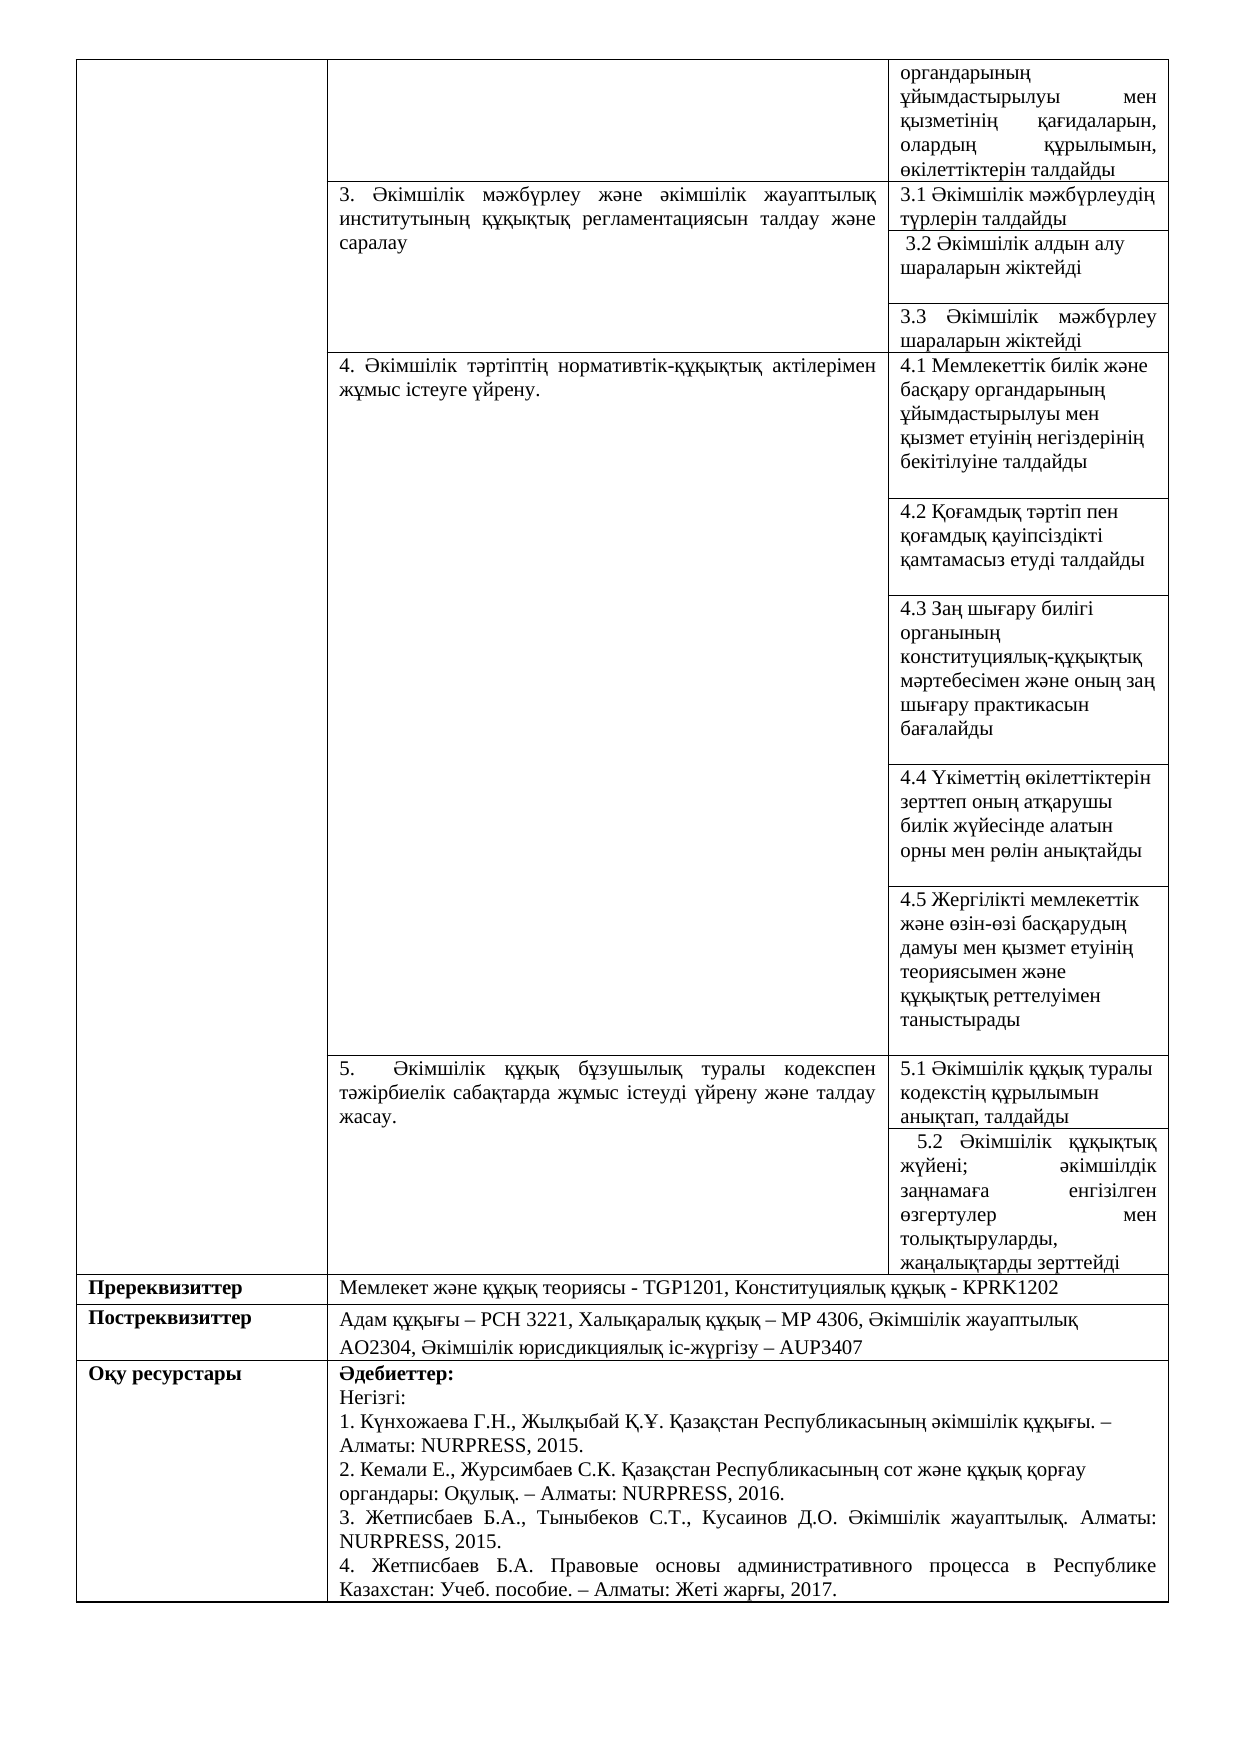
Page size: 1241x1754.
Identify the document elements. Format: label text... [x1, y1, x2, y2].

table_cell 3.3 Әкімшілік мәжбүрлеу шараларын жіктейді [889, 304, 1168, 352]
table_cell Пререквизиттер [77, 1275, 327, 1304]
table_cell 3.1 Әкімшілік мәжбүрлеудің түрлерін талдайды [889, 182, 1168, 230]
table_cell 3. Әкімшілік мәжбүрлеу және әкімшілік жауаптылық институтының құқықтық регламентациясын талдау және саралау [328, 182, 888, 352]
table_cell Постреквизиттер [77, 1305, 327, 1360]
table_cell 5. Әкімшілік құқық бұзушылық туралы кодекспен тәжірбиелік сабақтарда жұмыс істеуді үйрену және талдау жасау. [328, 1056, 888, 1274]
table_cell 4.5 Жергілікті мемлекеттік және өзін-өзі басқарудың дамуы мен қызмет етуінің теориясымен және құқықтық реттелуімен таныстырады [889, 887, 1168, 1055]
table_cell 4. Әкімшілік тәртіптің нормативтік-құқықтық актілерімен жұмыс істеуге үйрену. [328, 353, 888, 1055]
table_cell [328, 1361, 1168, 1601]
table_cell 5.1 Әкімшілік құқық туралы кодекстің құрылымын анықтап, талдайды [889, 1056, 1168, 1128]
table_cell 4.3 Заң шығару билігі органының конституциялық-құқықтық мәртебесімен және оның заң шығару практикасын бағалайды [889, 596, 1168, 764]
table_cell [889, 60, 1168, 181]
table_cell 4.1 Мемлекеттік билік және басқару органдарының ұйымдастырылуы мен қызмет етуінің негіздерінің бекітілуіне талдайды [889, 353, 1168, 497]
table_cell Оқу ресурстары [77, 1361, 327, 1601]
table_cell 5.2 Әкімшілік құқықтық жүйені; әкімшілдік заңнамаға енгізілген өзгертулер мен толықтыруларды, жаңалықтарды зерттейді [889, 1129, 1168, 1274]
table_cell Адам құқығы – РСН 3221, Халықаралық құқық – МР 4306, Әкімшілік жауаптылық АО2304, Әкімшілік юрисдикциялық іс-жүргізу – AUP3407 [328, 1305, 1168, 1360]
table_cell 4.4 Үкіметтің өкілеттіктерін зерттеп оның атқарушы билік жүйесінде алатын орны мен рөлін анықтайды [889, 765, 1168, 886]
table_cell 3.2 Әкімшілік алдын алу шараларын жіктейді [889, 231, 1168, 303]
table_cell Мемлекет және құқық теориясы - TGP1201, Конституциялық құқық - КРRK1202 [328, 1275, 1168, 1304]
table_cell 4.2 Қоғамдық тәртіп пен қоғамдық қауіпсіздікті қамтамасыз етуді талдайды [889, 499, 1168, 595]
